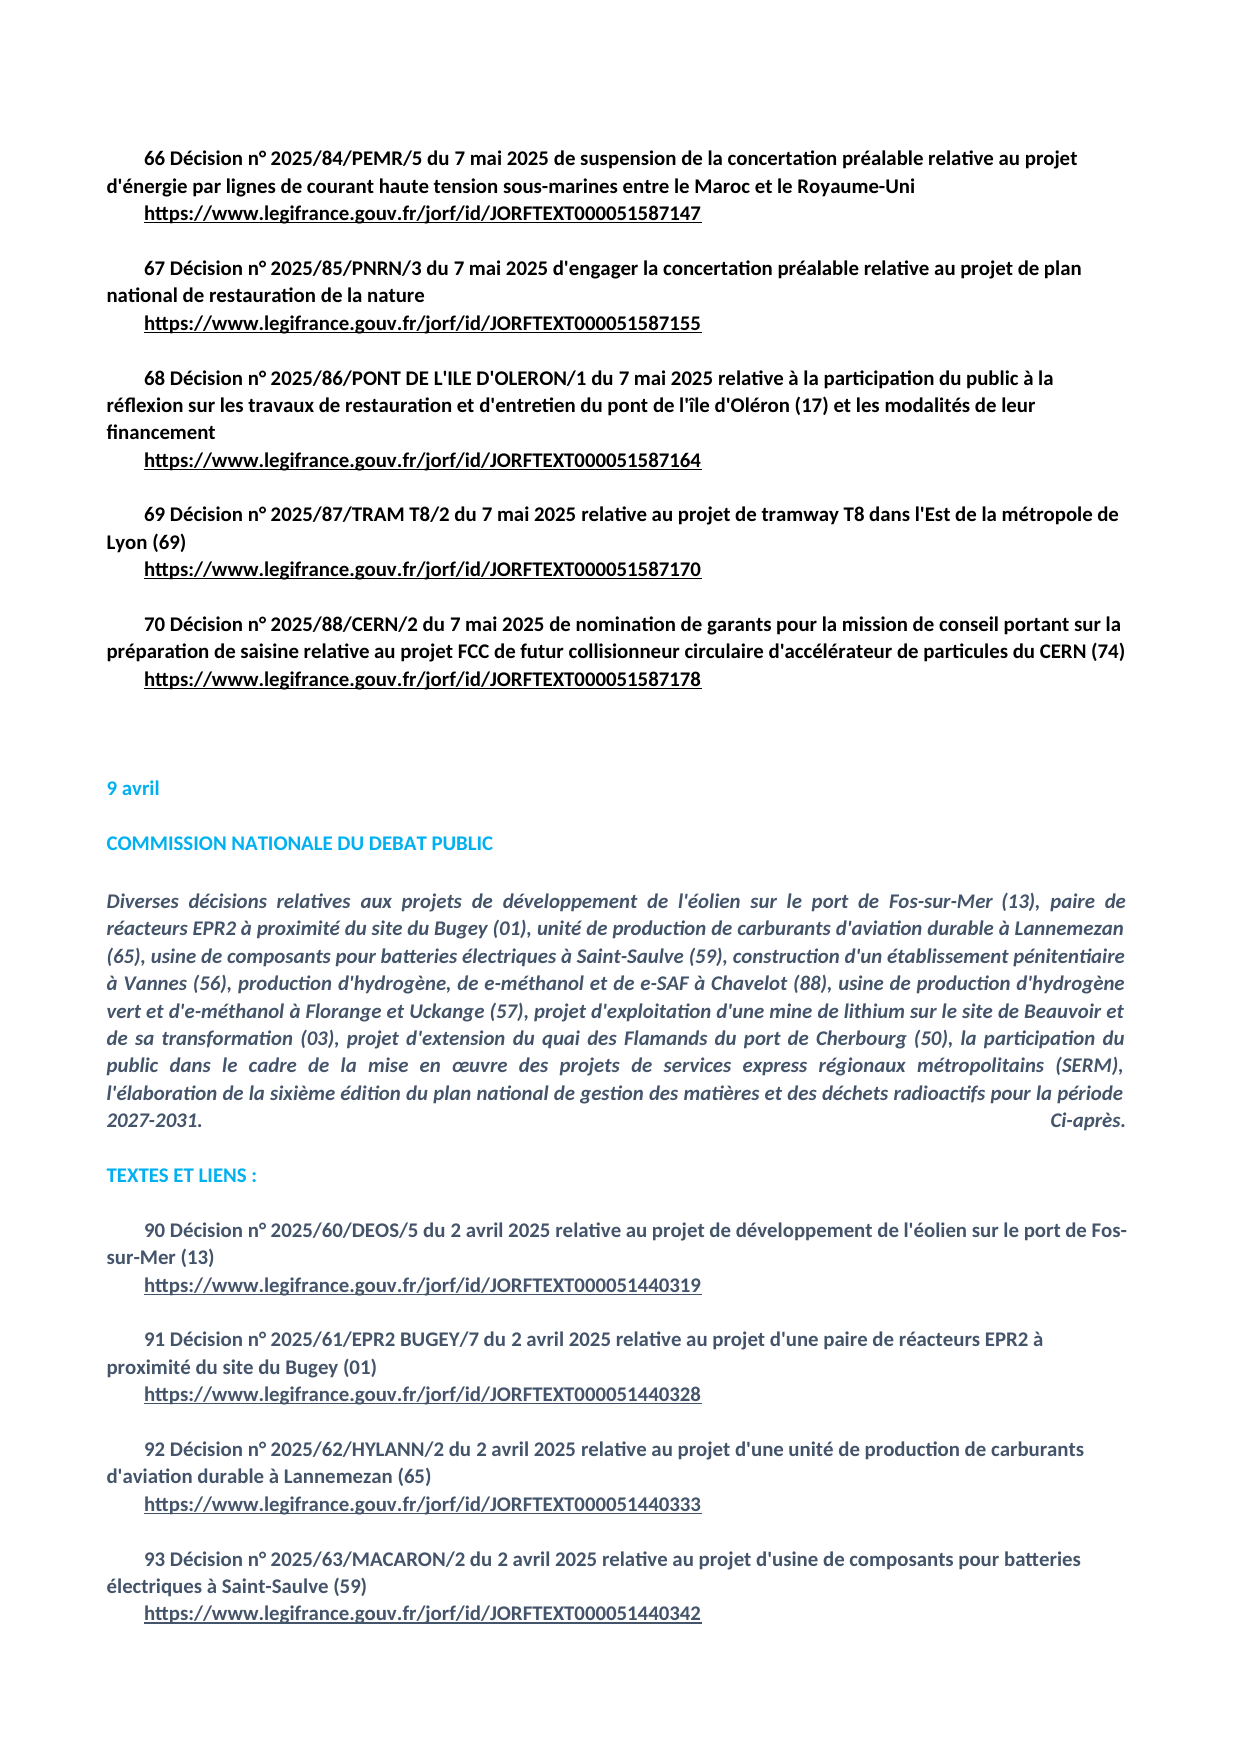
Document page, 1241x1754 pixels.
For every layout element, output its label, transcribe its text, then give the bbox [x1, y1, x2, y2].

text Diverses décisions relatives aux projets de développement de l'éolien sur le port de Fos-sur-Mer (13), paire de réacteurs EPR2 à proximité du site du Bugey (01), unité de production de carburants d'aviation durable à Lannemezan (65), usine de composants pour batteries électriques à Saint-Saulve (59), construction d'un établissement pénitentiaire à Vannes (56), production d'hydrogène, de e-méthanol et de e-SAF à Chavelot (88), usine de production d'hydrogène vert et d'e-méthanol à Florange et Uckange (57), projet d'exploitation d'une mine de lithium sur le site de Beauvoir et de sa transformation (03), projet d'extension du quai des Flamands du port de Cherbourg (50), la participation du public dans le cadre de la mise en œuvre des projets de services express régionaux métropolitains (SERM), l'élaboration de la sixième édition du plan national de gestion des matières et des déchets radioactifs pour la période 2027-2031. Ci-après. [106, 888, 1128, 1160]
text 9 avril [106, 776, 1128, 801]
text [106, 118, 1128, 691]
text COMMISSION NATIONALE DU DEBAT PUBLIC [106, 830, 1128, 886]
text TEXTES ET LIENS : [106, 1162, 1128, 1188]
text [106, 1189, 1128, 1626]
